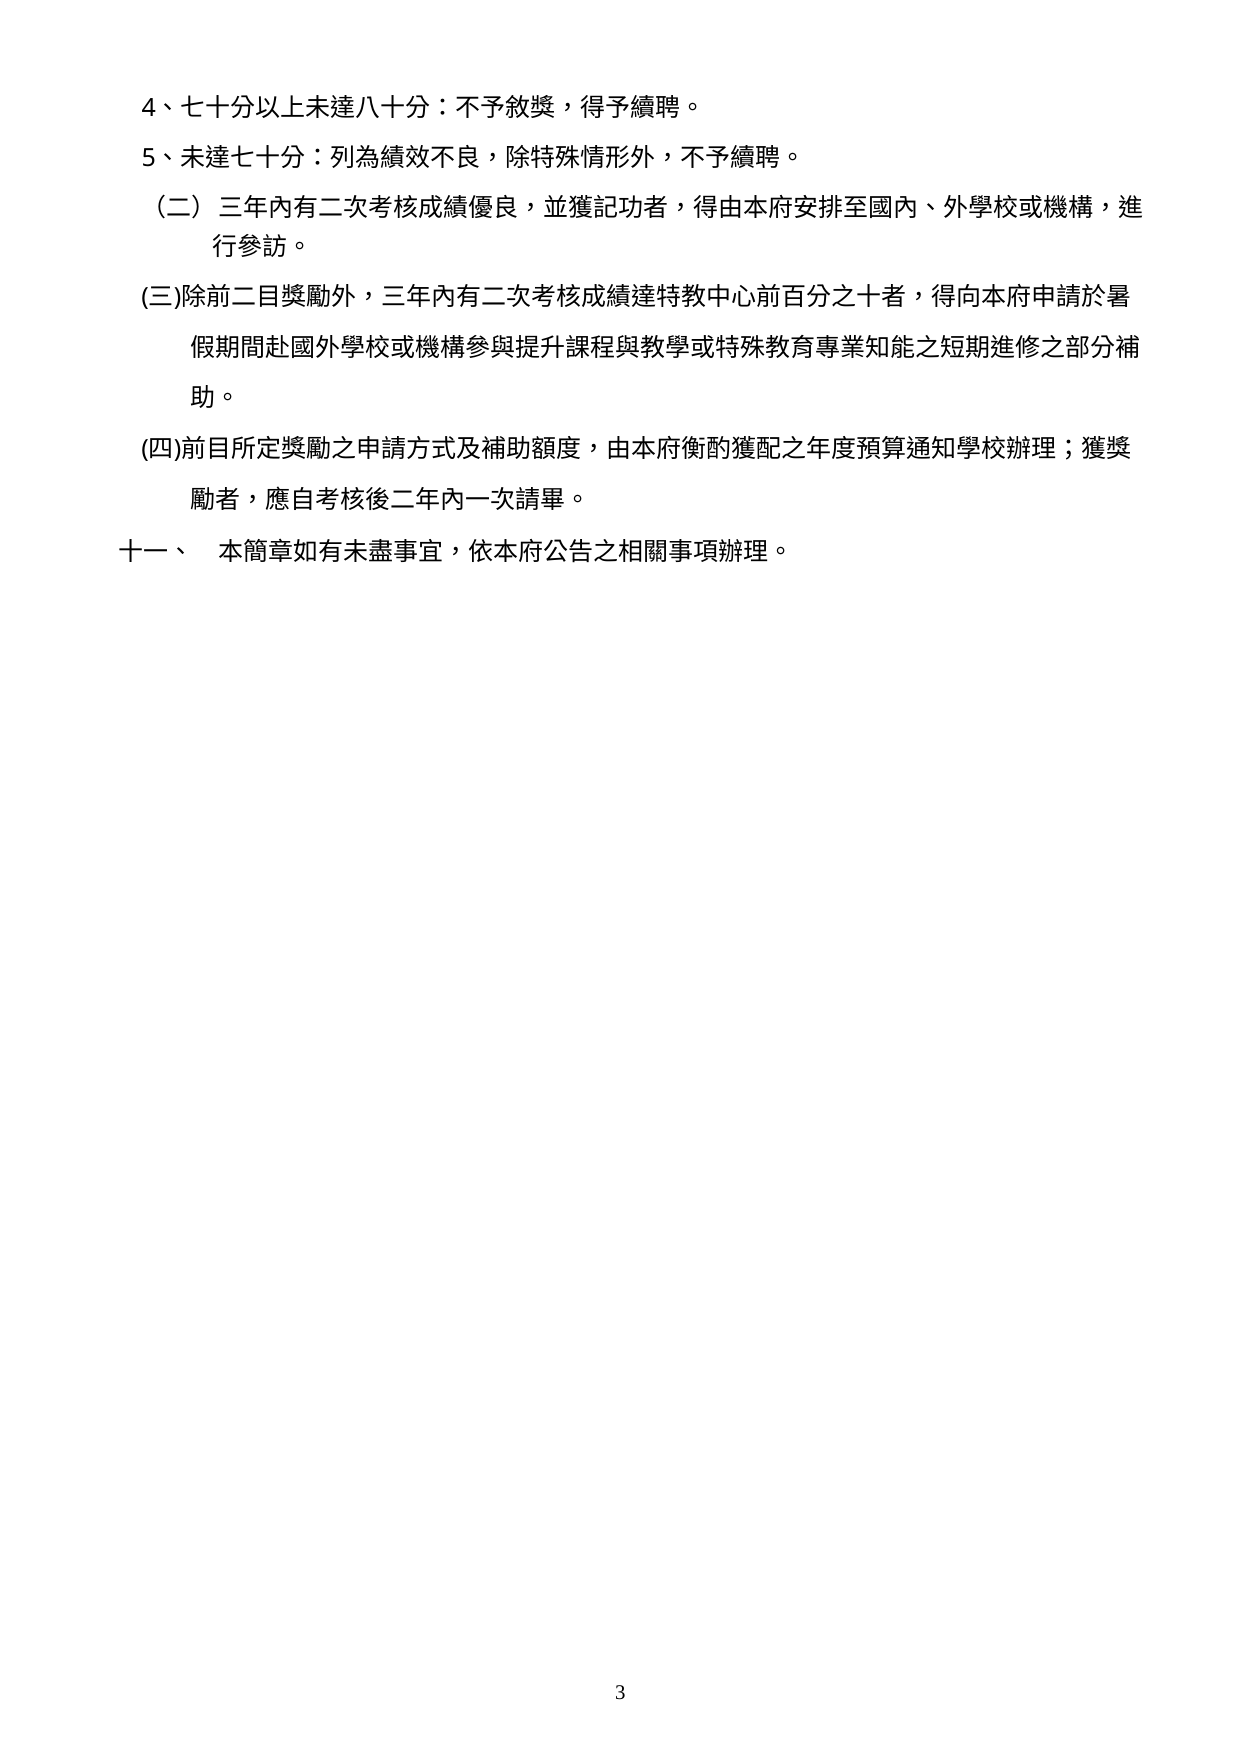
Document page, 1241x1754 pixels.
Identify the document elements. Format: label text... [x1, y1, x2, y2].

text 4、七十分以上未達八十分：不予敘獎，得予續聘。 [141, 87, 1147, 124]
text （二） 三年內有二次考核成績優良，並獲記功者，得由本府安排至國內、外學校或機構，進行參訪。 [141, 187, 1147, 263]
text (四)前目所定獎勵之申請方式及補助額度，由本府衡酌獲配之年度預算通知學校辦理；獲獎勵者，應自考核後二年內一次請畢。 [141, 429, 1147, 516]
list 本簡章如有未盡事宜，依本府公告之相關事項辦理。 [118, 531, 1147, 567]
text 5、未達七十分：列為績效不良，除特殊情形外，不予續聘。 [141, 137, 1147, 174]
text (三)除前二目獎勵外，三年內有二次考核成績達特教中心前百分之十者，得向本府申請於暑假期間赴國外學校或機構參與提升課程與教學或特殊教育專業知能之短期進修之部分補助。 [141, 276, 1147, 414]
